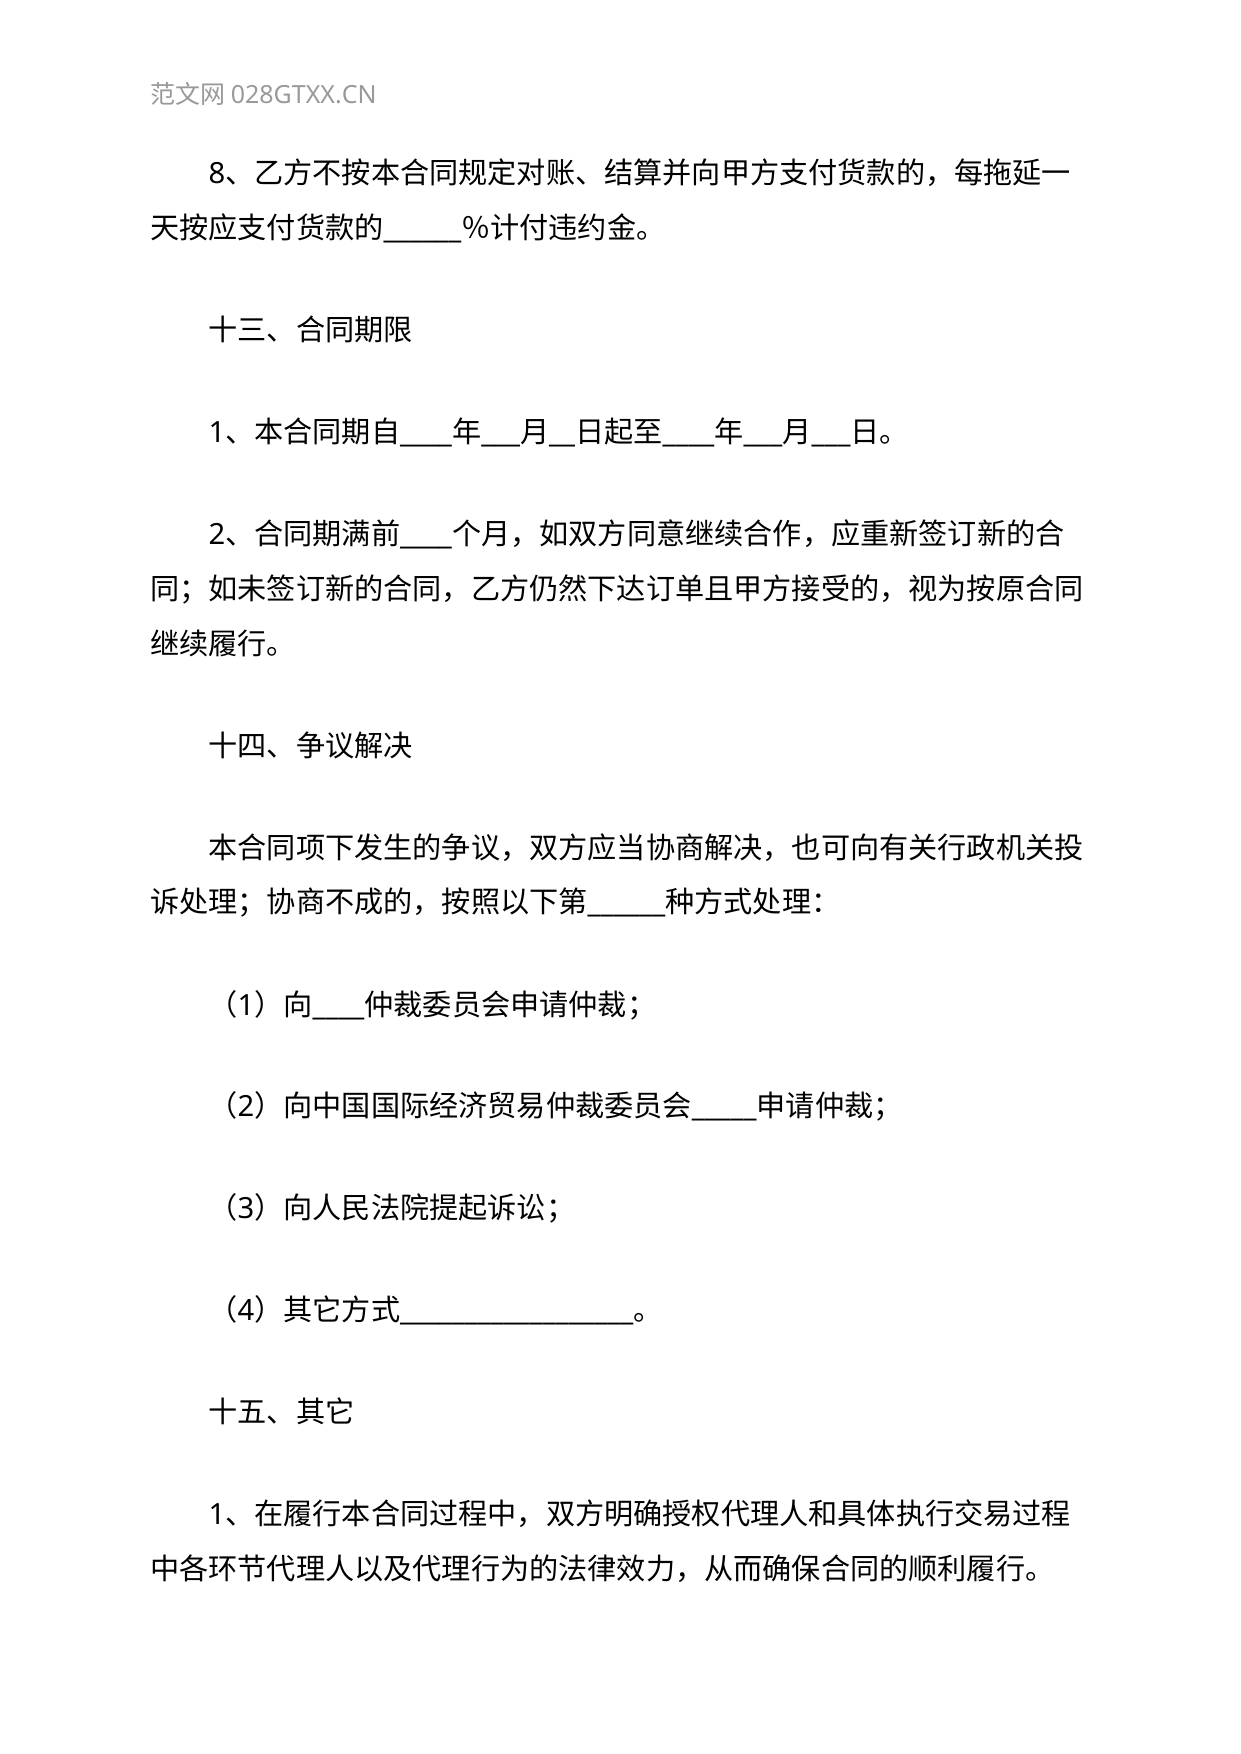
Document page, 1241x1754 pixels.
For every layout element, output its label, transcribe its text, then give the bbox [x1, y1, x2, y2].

text 2、合同期满前____个月，如双方同意继续合作，应重新签订新的合同；如未签订新的合同，乙方仍然下达订单且甲方接受的，视为按原合同继续履行。 [150, 511, 1090, 663]
text 十四、争议解决 [150, 722, 1090, 765]
text 十五、其它 [150, 1389, 1090, 1431]
text 本合同项下发生的争议，双方应当协商解决，也可向有关行政机关投诉处理；协商不成的，按照以下第______种方式处理： [150, 824, 1090, 921]
text 十三、合同期限 [150, 307, 1090, 349]
text 1、本合同期自____年___月__日起至____年___月___日。 [150, 409, 1090, 451]
text （3）向人民法院提起诉讼； [150, 1185, 1090, 1227]
text （2）向中国国际经济贸易仲裁委员会_____申请仲裁； [150, 1083, 1090, 1125]
text （1）向____仲裁委员会申请仲裁； [150, 981, 1090, 1023]
text 1、在履行本合同过程中，双方明确授权代理人和具体执行交易过程中各环节代理人以及代理行为的法律效力，从而确保合同的顺利履行。 [150, 1491, 1090, 1588]
text 8、乙方不按本合同规定对账、结算并向甲方支付货款的，每拖延一天按应支付货款的______％计付违约金。 [150, 150, 1090, 247]
text （4）其它方式__________________。 [150, 1287, 1090, 1329]
